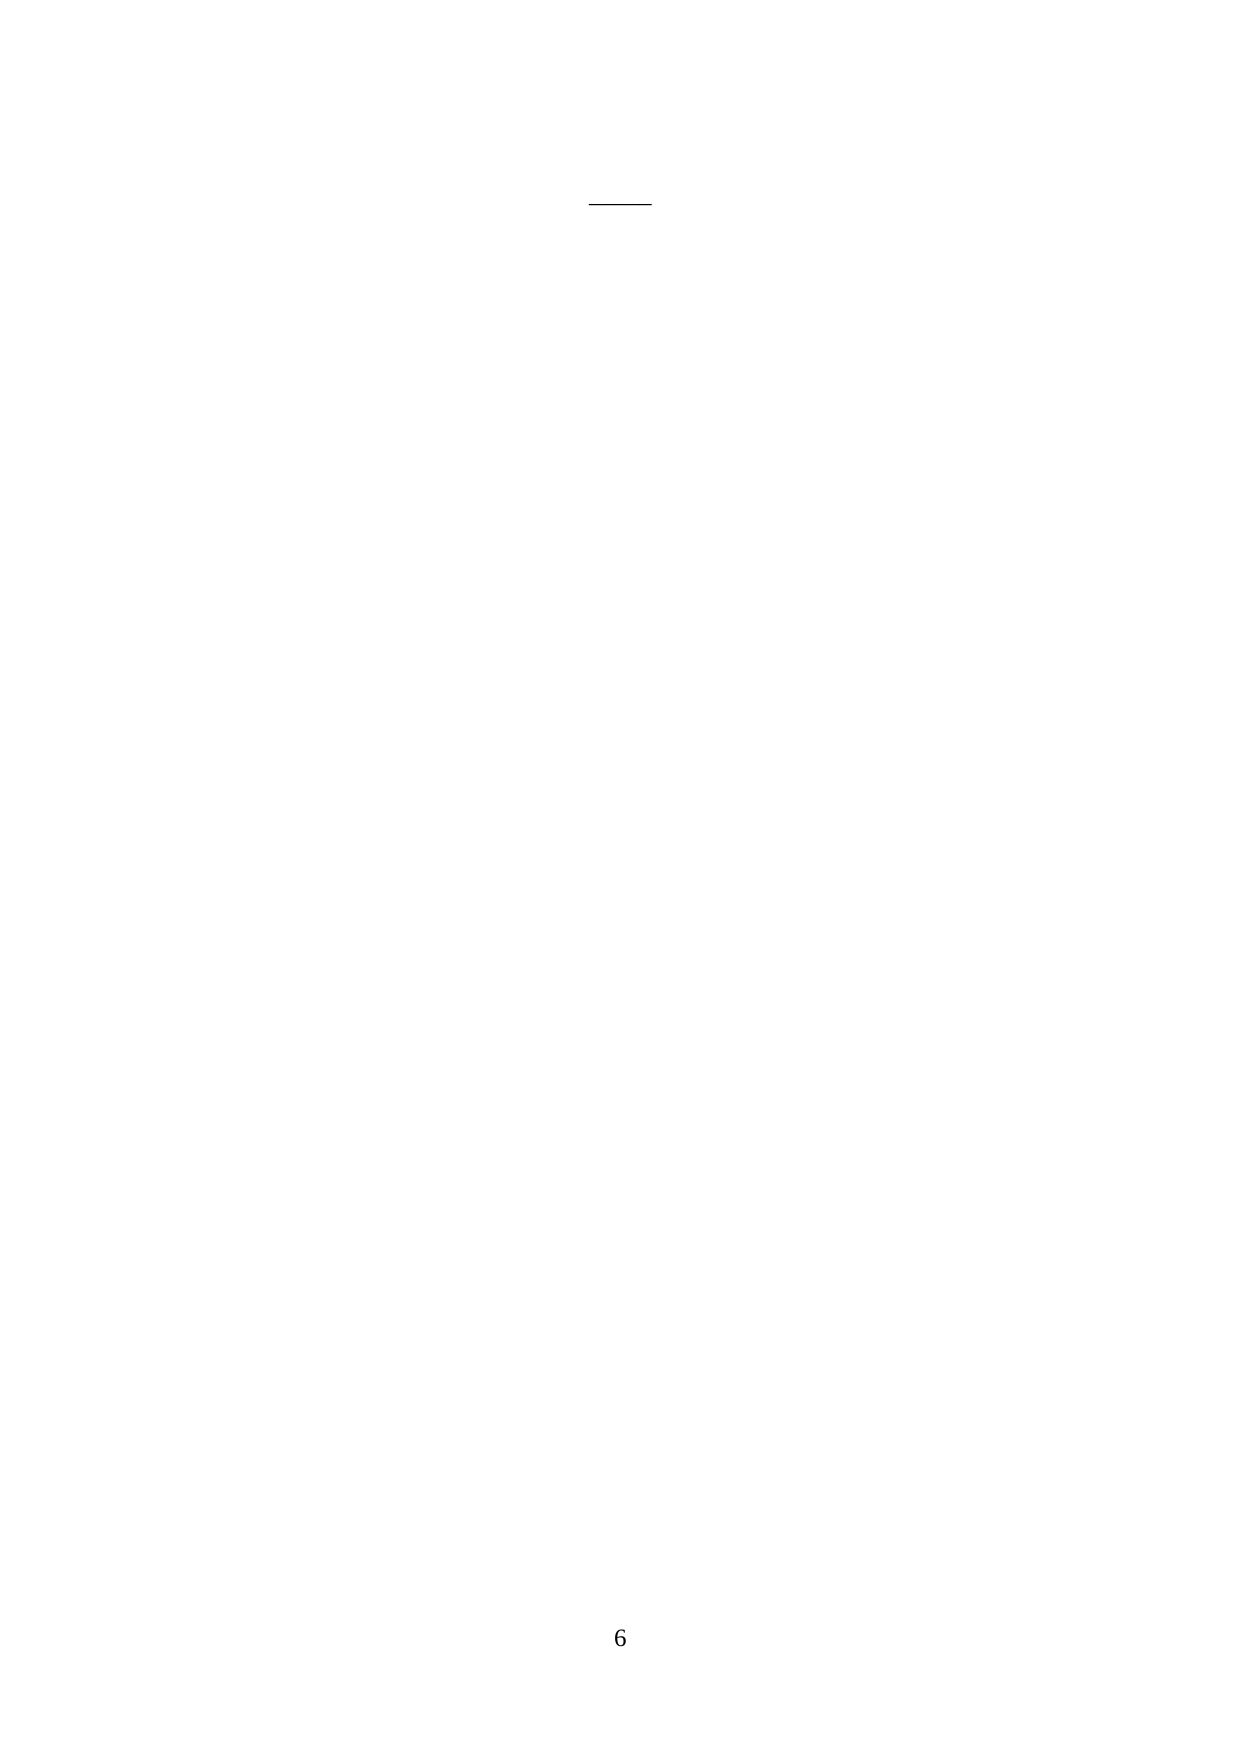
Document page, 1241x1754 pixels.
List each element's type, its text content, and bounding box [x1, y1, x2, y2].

text _____ [187, 179, 1053, 207]
